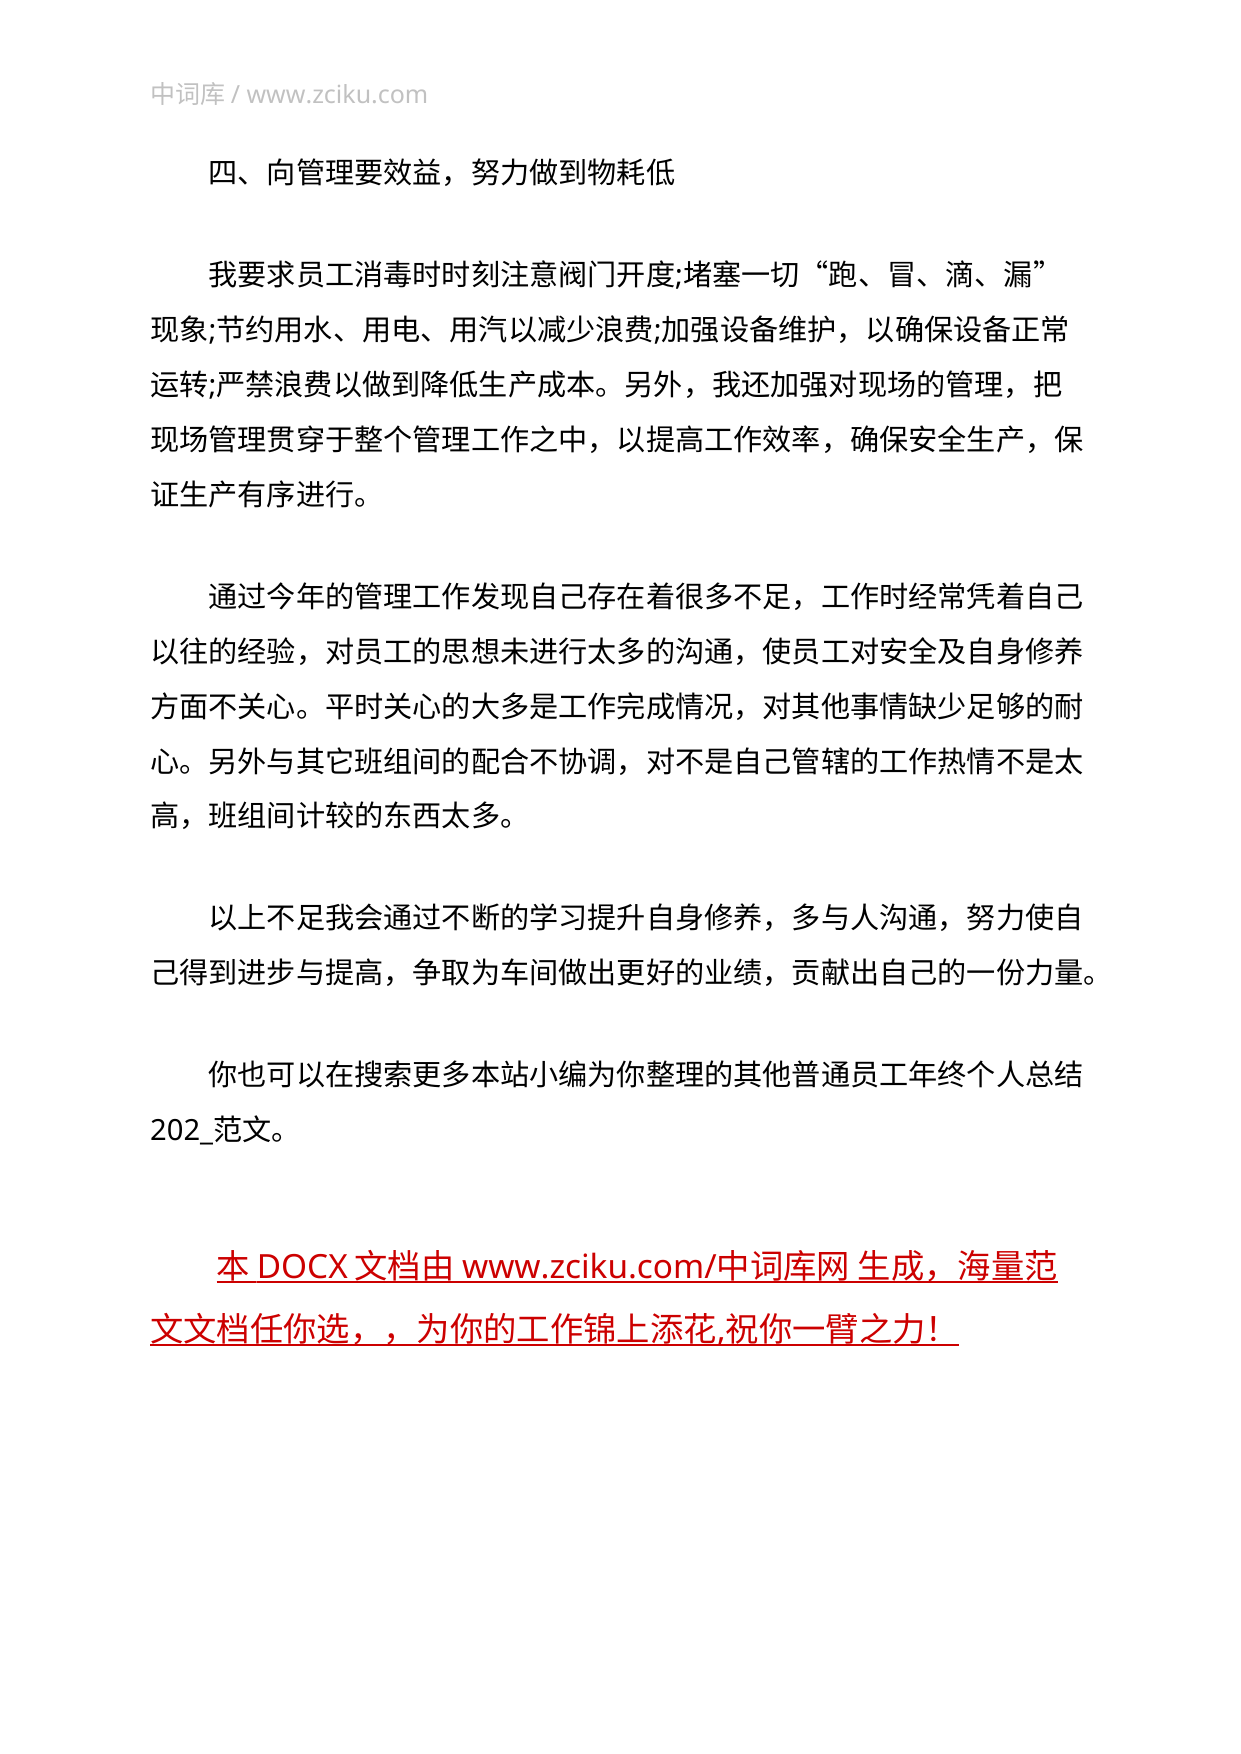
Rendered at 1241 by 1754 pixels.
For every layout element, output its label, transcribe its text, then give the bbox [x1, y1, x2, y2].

text 本DOCX文档由 www.zciku.com/中词库网 生成，海量范文文档任你选，，为你的工作锦上添花,祝你一臂之力！ [150, 1239, 1090, 1351]
text 四、向管理要效益，努力做到物耗低 [150, 150, 1090, 192]
text 通过今年的管理工作发现自己存在着很多不足，工作时经常凭着自己以往的经验，对员工的思想未进行太多的沟通，使员工对安全及自身修养方面不关心。平时关心的大多是工作完成情况，对其他事情缺少足够的耐心。另外与其它班组间的配合不协调，对不是自己管辖的工作热情不是太高，班组间计较的东西太多。 [150, 573, 1090, 835]
text 我要求员工消毒时时刻注意阀门开度;堵塞一切“跑、冒、滴、漏”现象;节约用水、用电、用汽以减少浪费;加强设备维护，以确保设备正常运转;严禁浪费以做到降低生产成本。另外，我还加强对现场的管理，把现场管理贯穿于整个管理工作之中，以提高工作效率，确保安全生产，保证生产有序进行。 [150, 252, 1090, 514]
text 你也可以在搜索更多本站小编为你整理的其他普通员工年终个人总结202_范文。 [150, 1051, 1090, 1149]
text 以上不足我会通过不断的学习提升自身修养，多与人沟通，努力使自己得到进步与提高，争取为车间做出更好的业绩，贡献出自己的一份力量。 [150, 895, 1090, 992]
